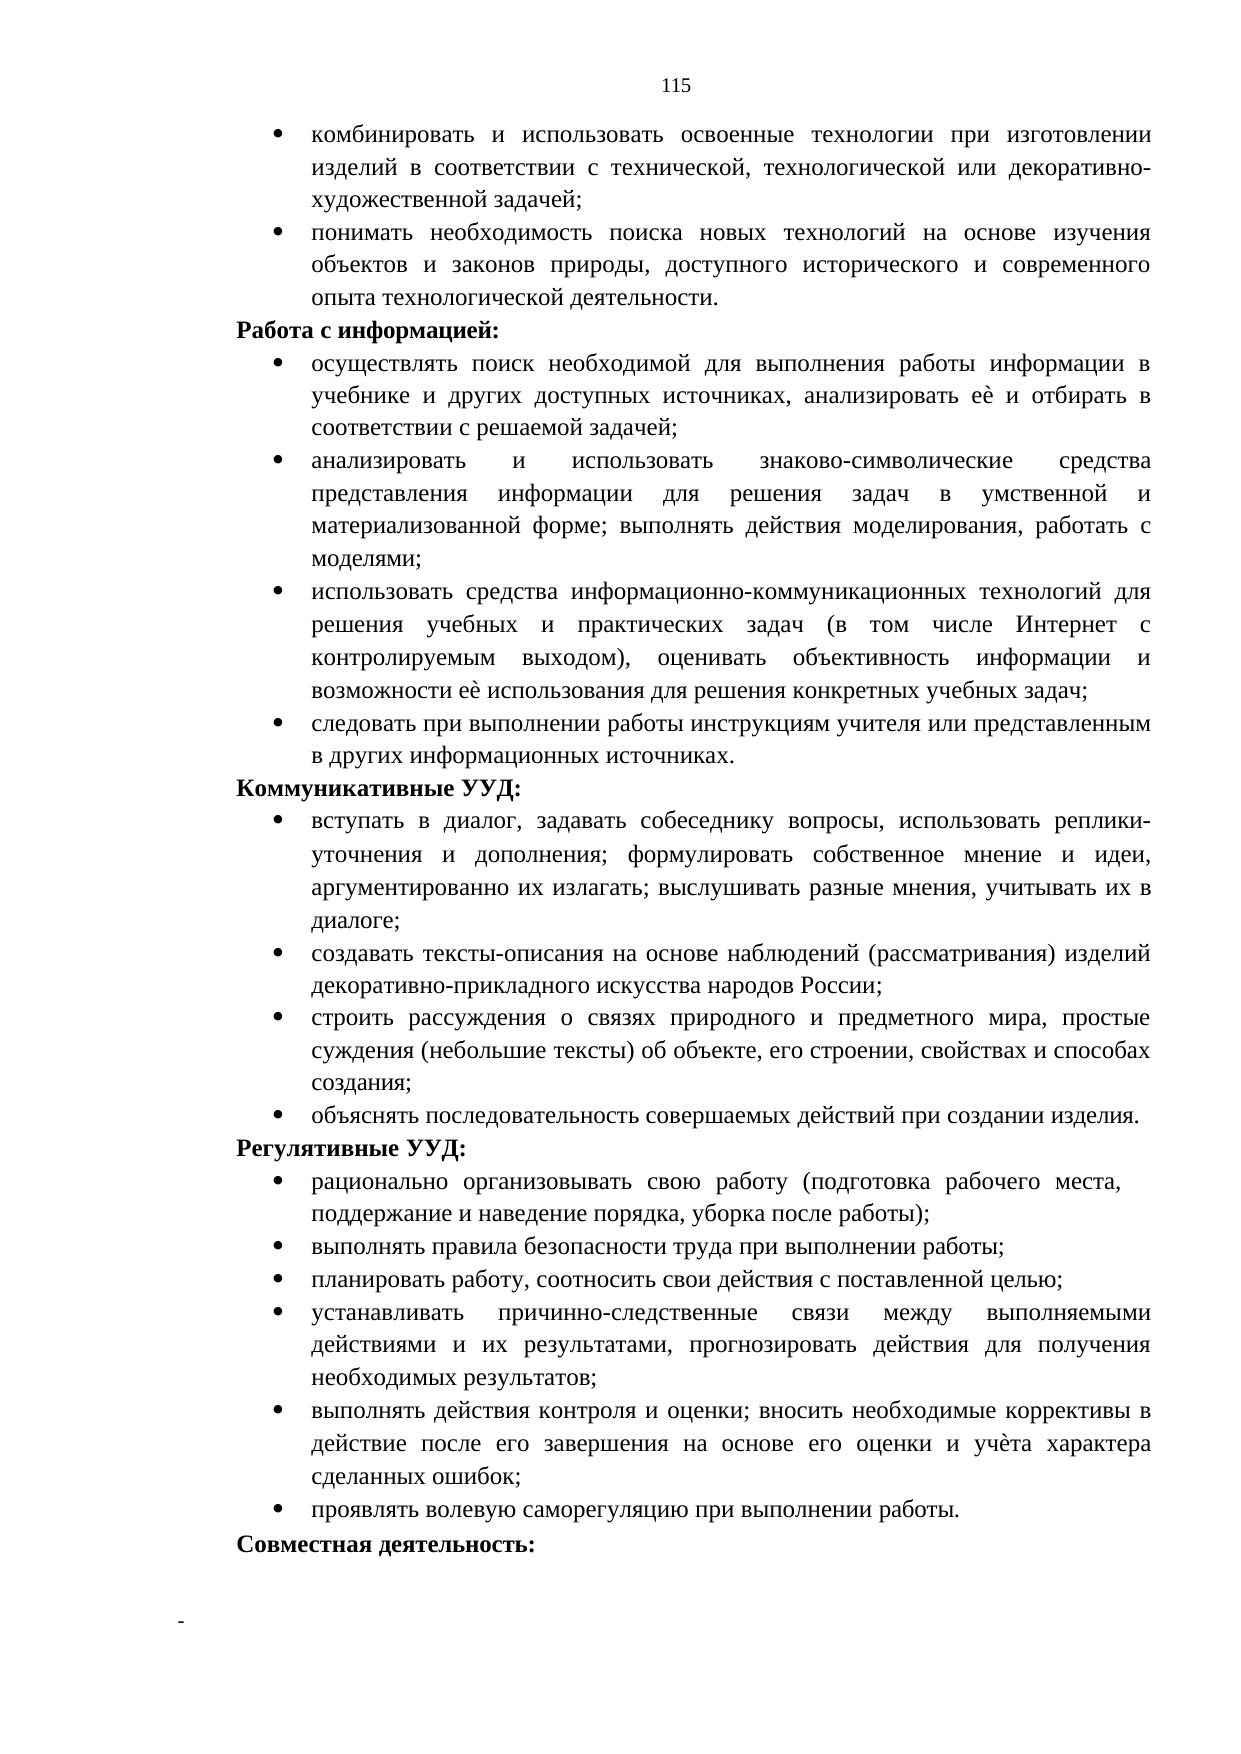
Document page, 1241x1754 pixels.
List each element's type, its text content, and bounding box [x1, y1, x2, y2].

list понимать необходимость поиска новых технологий на основе изучения объектов и законов природы, доступного исторического и современного опыта технологической деятельности. [274, 217, 1151, 311]
subtitle Работа с информацией: [236, 315, 1223, 344]
list строить рассуждения о связях природного и предметного мира, простые суждения (небольшие тексты) об объекте, его строении, свойствах и способах создания; [274, 1002, 1151, 1096]
list выполнять действия контроля и оценки; вносить необходимые коррективы в действие после его завершения на основе его оценки и учѐта характера сделанных ошибок; [274, 1395, 1152, 1489]
list проявлять волевую саморегуляцию при выполнении работы. [274, 1494, 1223, 1524]
list выполнять правила безопасности труда при выполнении работы; [274, 1231, 1223, 1260]
subtitle Коммуникативные УУД: [236, 773, 1223, 802]
list рационально организовывать свою работу (подготовка рабочего места, поддержание и наведение порядка, уборка после работы); [274, 1166, 1151, 1227]
list объяснять последовательность совершаемых действий при создании изделия. [274, 1100, 1223, 1129]
list комбинировать и использовать освоенные технологии при изготовлении изделий в соответствии с технической, технологической или декоративно- художественной задачей; [274, 119, 1152, 213]
list устанавливать причинно-следственные связи между выполняемыми действиями и их результатами, прогнозировать действия для получения необходимых результатов; [274, 1297, 1152, 1391]
list вступать в диалог, задавать собеседнику вопросы, использовать реплики- уточнения и дополнения; формулировать собственное мнение и идеи, аргументированно их излагать; выслушивать разные мнения, учитывать их в диалоге; [274, 806, 1152, 933]
list планировать работу, соотносить свои действия с поставленной целью; [274, 1264, 1223, 1293]
list создавать тексты-описания на основе наблюдений (рассматривания) изделий декоративно-прикладного искусства народов России; [274, 938, 1152, 999]
list осуществлять поиск необходимой для выполнения работы информации в учебнике и других доступных источниках, анализировать еѐ и отбирать в соответствии с решаемой задачей; [274, 348, 1152, 441]
list использовать средства информационно-коммуникационных технологий для решения учебных и практических задач (в том числе Интернет с контролируемым выходом), оценивать объективность информации и возможности еѐ использования для решения конкретных учебных задач; [274, 576, 1152, 704]
list следовать при выполнении работы инструкциям учителя или представленным в других информационных источниках. [274, 708, 1152, 769]
subtitle Совместная деятельность: [236, 1529, 1223, 1558]
subtitle Регулятивные УУД: [236, 1133, 1223, 1162]
list анализировать и использовать знаково-символические средства представления информации для решения задач в умственной и материализованной форме; выполнять действия моделирования, работать с моделями; [274, 445, 1152, 571]
